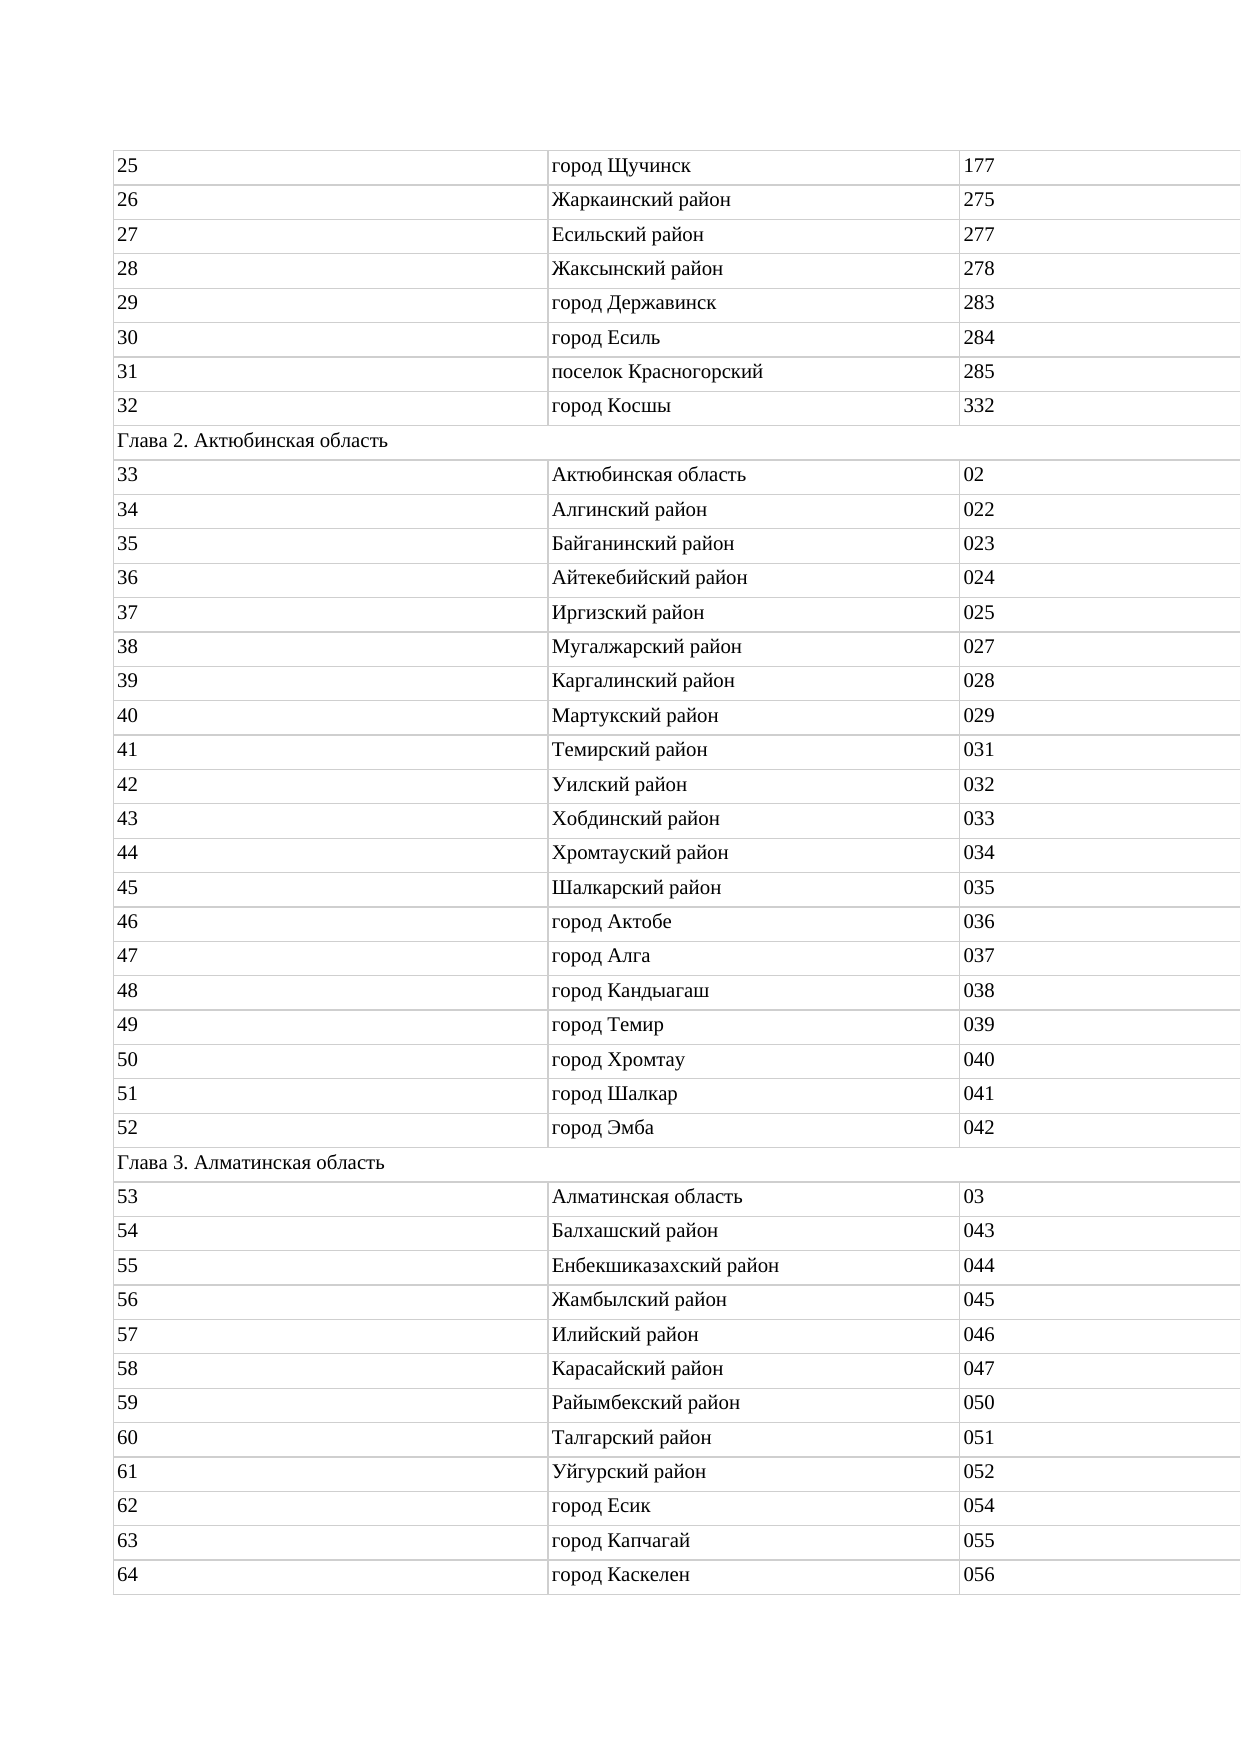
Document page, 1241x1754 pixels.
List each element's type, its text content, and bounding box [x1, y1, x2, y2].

table_cell 028 [960, 667, 1240, 700]
table_cell город Шалкар [549, 1079, 959, 1112]
table_cell 052 [960, 1458, 1240, 1491]
table_cell 055 [960, 1526, 1240, 1559]
table_cell Шалкарский район [549, 873, 959, 906]
table_cell Жаркаинский район [549, 186, 959, 219]
table_cell 63 [114, 1526, 547, 1559]
table_cell город Есиль [549, 323, 959, 356]
table_cell 30 [114, 323, 547, 356]
table_cell Мартукский район [549, 701, 959, 734]
table_cell 37 [114, 598, 547, 631]
table_cell город Алга [549, 942, 959, 975]
table_cell 48 [114, 976, 547, 1009]
table_cell 50 [114, 1045, 547, 1078]
table_cell город Щучинск [549, 151, 959, 184]
table_cell 56 [114, 1286, 547, 1319]
table_cell город Державинск [549, 289, 959, 322]
table_cell город Капчагай [549, 1526, 959, 1559]
table_cell 64 [114, 1561, 547, 1594]
table_cell 26 [114, 186, 547, 219]
table_cell 034 [960, 839, 1240, 872]
table_cell 277 [960, 220, 1240, 253]
table_cell 051 [960, 1423, 1240, 1456]
table_cell Жамбылский район [549, 1286, 959, 1319]
table_cell Есильский район [549, 220, 959, 253]
table_cell 284 [960, 323, 1240, 356]
table_cell 043 [960, 1217, 1240, 1250]
table_cell 36 [114, 564, 547, 597]
table_cell 33 [114, 461, 547, 494]
table_cell Райымбекский район [549, 1389, 959, 1422]
table_cell 46 [114, 908, 547, 941]
table_cell Глава 2. Актюбинская область [114, 426, 1240, 459]
table_cell Глава 3. Алматинская область [114, 1148, 1240, 1181]
table_cell Каргалинский район [549, 667, 959, 700]
table_cell 51 [114, 1079, 547, 1112]
table_cell Талгарский район [549, 1423, 959, 1456]
table_cell Жаксынский район [549, 254, 959, 287]
table_cell 044 [960, 1251, 1240, 1284]
table_cell город Есик [549, 1492, 959, 1525]
table_cell 283 [960, 289, 1240, 322]
table_cell 031 [960, 736, 1240, 769]
table_cell 31 [114, 358, 547, 391]
table_cell поселок Красногорский [549, 358, 959, 391]
table_cell Карасайский район [549, 1354, 959, 1387]
table_cell 024 [960, 564, 1240, 597]
table_cell 58 [114, 1354, 547, 1387]
table_cell 62 [114, 1492, 547, 1525]
table_cell 047 [960, 1354, 1240, 1387]
table_cell 57 [114, 1320, 547, 1353]
table_cell 022 [960, 495, 1240, 528]
table_cell 27 [114, 220, 547, 253]
table_cell 027 [960, 633, 1240, 666]
table_cell 55 [114, 1251, 547, 1284]
table_cell Айтекебийский район [549, 564, 959, 597]
table_cell Алматинская область [549, 1183, 959, 1216]
table_cell 34 [114, 495, 547, 528]
table_cell 49 [114, 1011, 547, 1044]
table_cell 44 [114, 839, 547, 872]
table_cell 038 [960, 976, 1240, 1009]
table_cell 54 [114, 1217, 547, 1250]
table_cell 61 [114, 1458, 547, 1491]
table_cell Хобдинский район [549, 804, 959, 837]
table_cell город Кандыагаш [549, 976, 959, 1009]
table_cell 039 [960, 1011, 1240, 1044]
table_cell Балхашский район [549, 1217, 959, 1250]
table_cell 35 [114, 529, 547, 562]
table_cell 59 [114, 1389, 547, 1422]
table_cell 38 [114, 633, 547, 666]
table_cell Алгинский район [549, 495, 959, 528]
table_cell город Эмба [549, 1114, 959, 1147]
table_cell 285 [960, 358, 1240, 391]
table_cell 43 [114, 804, 547, 837]
table_cell 025 [960, 598, 1240, 631]
table_cell 41 [114, 736, 547, 769]
table_cell 035 [960, 873, 1240, 906]
table_cell город Каскелен [549, 1561, 959, 1594]
table_cell 033 [960, 804, 1240, 837]
table_cell Темирский район [549, 736, 959, 769]
table_cell 042 [960, 1114, 1240, 1147]
table_cell город Косшы [549, 392, 959, 425]
table_cell 023 [960, 529, 1240, 562]
table_cell 45 [114, 873, 547, 906]
table_cell 177 [960, 151, 1240, 184]
table_cell Актюбинская область [549, 461, 959, 494]
table_cell Хромтауский район [549, 839, 959, 872]
table_cell 045 [960, 1286, 1240, 1319]
table_cell город Темир [549, 1011, 959, 1044]
table_cell 25 [114, 151, 547, 184]
table_cell Уйгурский район [549, 1458, 959, 1491]
table_cell 278 [960, 254, 1240, 287]
table_cell 52 [114, 1114, 547, 1147]
table_cell Байганинский район [549, 529, 959, 562]
table_cell Уилский район [549, 770, 959, 803]
table_cell 32 [114, 392, 547, 425]
table_cell Мугалжарский район [549, 633, 959, 666]
table_cell 050 [960, 1389, 1240, 1422]
table_cell 03 [960, 1183, 1240, 1216]
table_cell 032 [960, 770, 1240, 803]
table_cell 275 [960, 186, 1240, 219]
table_cell 036 [960, 908, 1240, 941]
table_cell Иргизский район [549, 598, 959, 631]
table_cell 046 [960, 1320, 1240, 1353]
table_cell Илийский район [549, 1320, 959, 1353]
table_cell 040 [960, 1045, 1240, 1078]
table_cell 42 [114, 770, 547, 803]
table_cell 056 [960, 1561, 1240, 1594]
table_cell город Хромтау [549, 1045, 959, 1078]
table_cell 29 [114, 289, 547, 322]
table_cell 39 [114, 667, 547, 700]
table_cell 28 [114, 254, 547, 287]
table_cell Енбекшиказахский район [549, 1251, 959, 1284]
table_cell 029 [960, 701, 1240, 734]
table_cell 60 [114, 1423, 547, 1456]
table_cell 332 [960, 392, 1240, 425]
table_cell 037 [960, 942, 1240, 975]
table_cell 47 [114, 942, 547, 975]
table_cell город Актобе [549, 908, 959, 941]
table_cell 02 [960, 461, 1240, 494]
table_cell 041 [960, 1079, 1240, 1112]
table_cell 53 [114, 1183, 547, 1216]
table_cell 40 [114, 701, 547, 734]
table_cell 054 [960, 1492, 1240, 1525]
